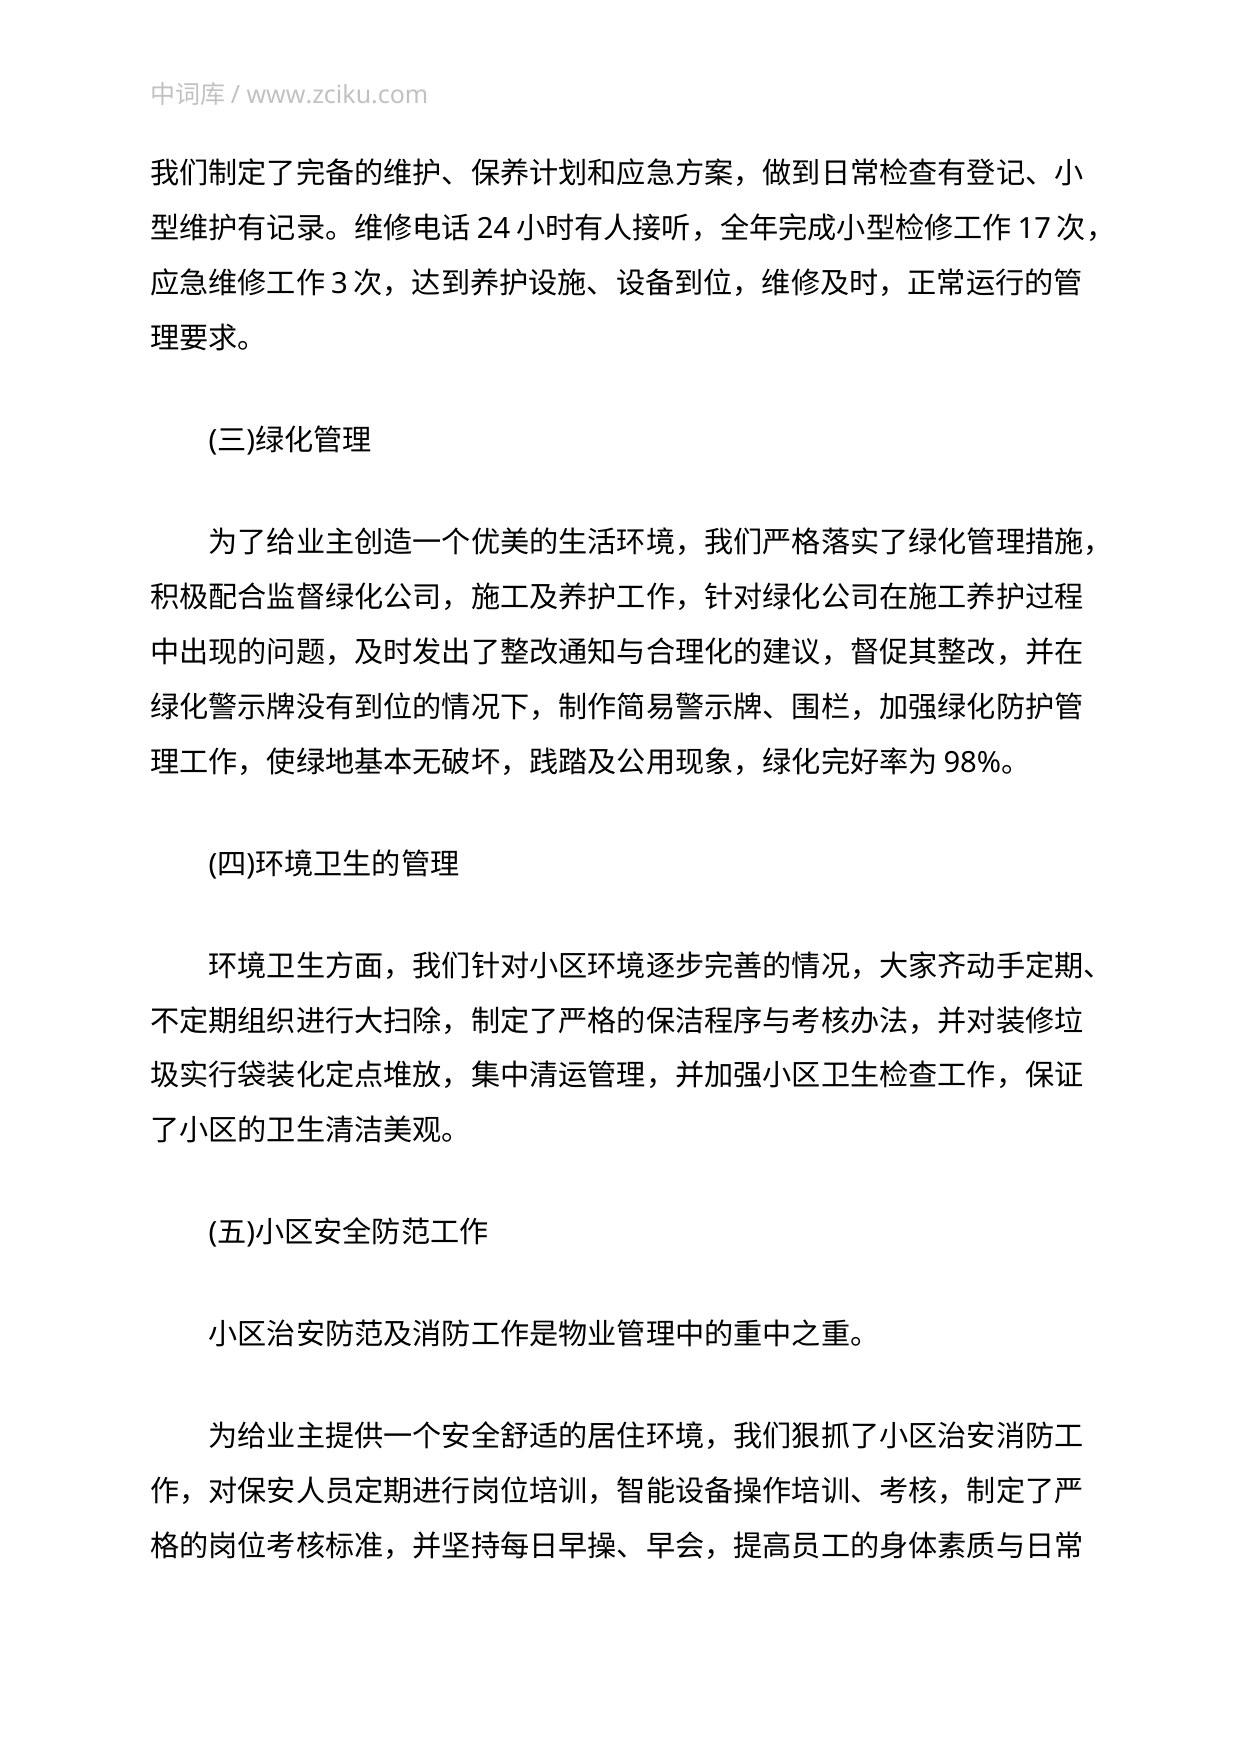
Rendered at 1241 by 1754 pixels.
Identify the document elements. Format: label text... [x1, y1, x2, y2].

text 环境卫生方面，我们针对小区环境逐步完善的情况，大家齐动手定期、不定期组织进行大扫除，制定了严格的保洁程序与考核办法，并对装修垃圾实行袋装化定点堆放，集中清运管理，并加强小区卫生检查工作，保证了小区的卫生清洁美观。 [150, 942, 1090, 1149]
text 小区治安防范及消防工作是物业管理中的重中之重。 [150, 1311, 1090, 1353]
text (三)绿化管理 [150, 417, 1090, 459]
text (五)小区安全防范工作 [150, 1209, 1090, 1251]
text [150, 150, 1090, 357]
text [150, 1412, 1090, 1564]
text (四)环境卫生的管理 [150, 840, 1090, 883]
text 为了给业主创造一个优美的生活环境，我们严格落实了绿化管理措施，积极配合监督绿化公司，施工及养护工作，针对绿化公司在施工养护过程中出现的问题，及时发出了整改通知与合理化的建议，督促其整改，并在绿化警示牌没有到位的情况下，制作简易警示牌、围栏，加强绿化防护管理工作，使绿地基本无破坏，践踏及公用现象，绿化完好率为98%。 [150, 519, 1090, 781]
